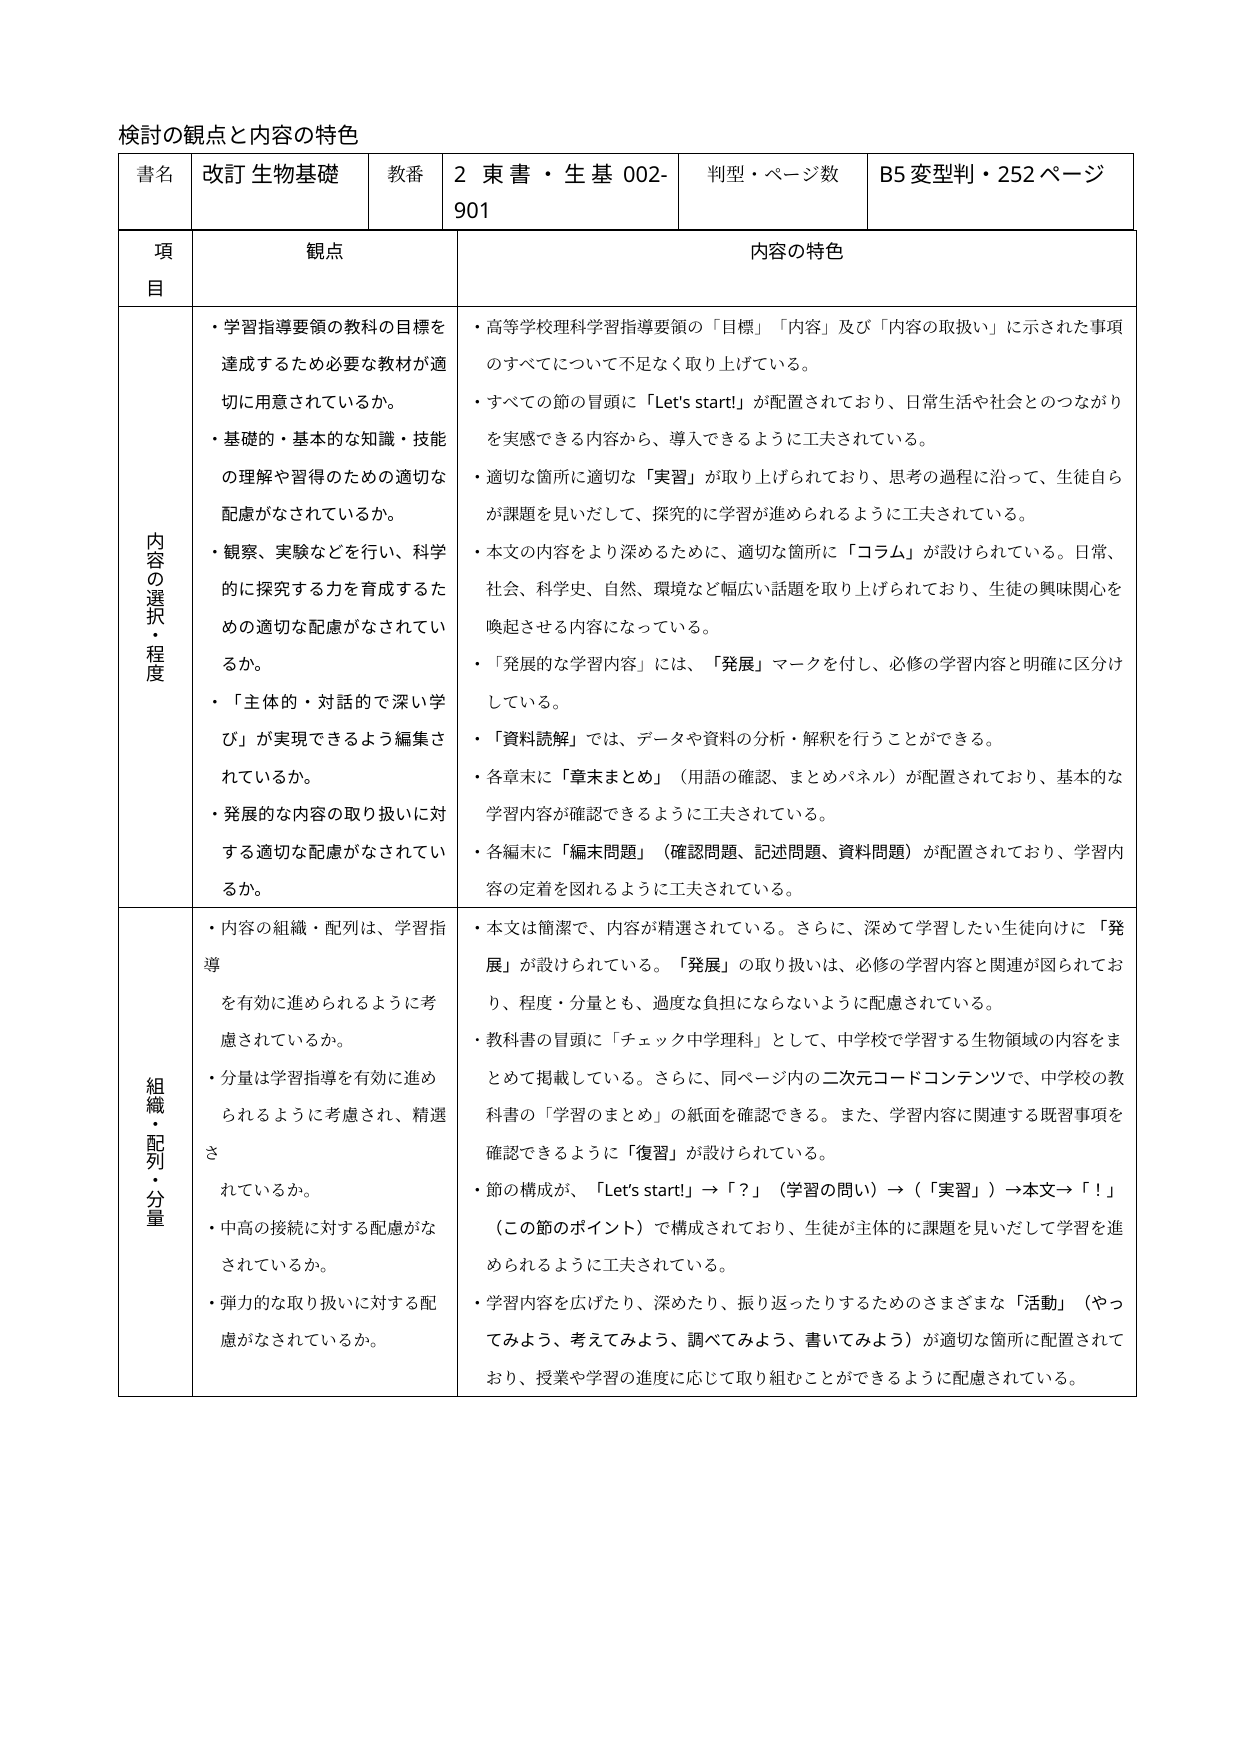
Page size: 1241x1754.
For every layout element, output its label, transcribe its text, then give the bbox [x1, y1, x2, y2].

table_header 書名 [119, 154, 191, 229]
table_header 判型・ページ数 [679, 154, 867, 229]
table_cell ・内容の組織・配列は、学習指導 を有効に進められるように考 慮されているか。 ・分量は学習指導を有効に進め られるように考慮され、精選さ れているか。 ・中高の接続に対する配慮がな されているか。 ・弾力的な取り扱いに対する配 慮がなされているか。 [193, 908, 457, 1396]
table_header 改訂 生物基礎 [192, 154, 368, 229]
table_header 項目 [119, 231, 192, 306]
table_header 内容の特色 [458, 231, 1136, 306]
table_header B5変型判・252ページ [868, 154, 1133, 229]
text 検討の観点と内容の特色 [118, 116, 1137, 153]
table_cell ・学習指導要領の教科の目標を達成するため必要な教材が適 切に用意されているか。 ・基礎的・基本的な知識・技能の理解や習得のための適切な配慮がなされているか。 ・観察、実験などを行い、科学的に探究する力を育成するための適切な配慮がなされているか。 ・「主体的・対話的で深い学び」が実現できるよう編集されているか。 ・発展的な内容の取り扱いに対する適切な配慮がなされているか。 [193, 307, 457, 907]
table_cell ・本文は簡潔で、内容が精選されている。さらに、深めて学習したい生徒向けに「発展」が設けられている。「発展」の取り扱いは、必修の学習内容と関連が図られており、程度・分量とも、過度な負担にならないように配慮されている。 ・教科書の冒頭に「チェック中学理科」として、中学校で学習する生物領域の内容をまとめて掲載している。さらに、同ページ内の二次元コードコンテンツで、中学校の教科書の「学習のまとめ」の紙面を確認できる。また、学習内容に関連する既習事項を確認できるように「復習」が設けられている。 ・節の構成が、「Let’s start!」→「？」（学習の問い）→（「実習」）→本文→「！」（この節のポイント）で構成されており、生徒が主体的に課題を見いだして学習を進められるように工夫されている。 ・学習内容を広げたり、深めたり、振り返ったりするためのさまざまな「活動」（やってみよう、考えてみよう、調べてみよう、書いてみよう）が適切な箇所に配置されており、授業や学習の進度に応じて取り組むことができるように配慮されている。 [458, 908, 1136, 1396]
table_cell 内容の選択・程度 [119, 307, 192, 907]
table_header 2 東書・生基002-901 [443, 154, 678, 229]
table_header 観点 [193, 231, 457, 306]
table_cell 組織・配列・分量 [119, 908, 192, 1396]
table_cell ・高等学校理科学習指導要領の「目標」「内容」及び「内容の取扱い」に示された事項のすべてについて不足なく取り上げている。 ・すべての節の冒頭に「Let's start!」が配置されており、日常生活や社会とのつながりを実感できる内容から、導入できるように工夫されている。 ・適切な箇所に適切な「実習」が取り上げられており、思考の過程に沿って、生徒自らが課題を見いだして、探究的に学習が進められるように工夫されている。 ・本文の内容をより深めるために、適切な箇所に「コラム」が設けられている。日常、社会、科学史、自然、環境など幅広い話題を取り上げられており、生徒の興味関心を喚起させる内容になっている。 ・「発展的な学習内容」には、「発展」マークを付し、必修の学習内容と明確に区分けしている。 ・「資料読解」では、データや資料の分析・解釈を行うことができる。 ・各章末に「章末まとめ」（用語の確認、まとめパネル）が配置されており、基本的な学習内容が確認できるように工夫されている。 ・各編末に「編末問題」（確認問題、記述問題、資料問題）が配置されており、学習内容の定着を図れるように工夫されている。 [458, 307, 1136, 907]
table_header 教番 [369, 154, 442, 229]
